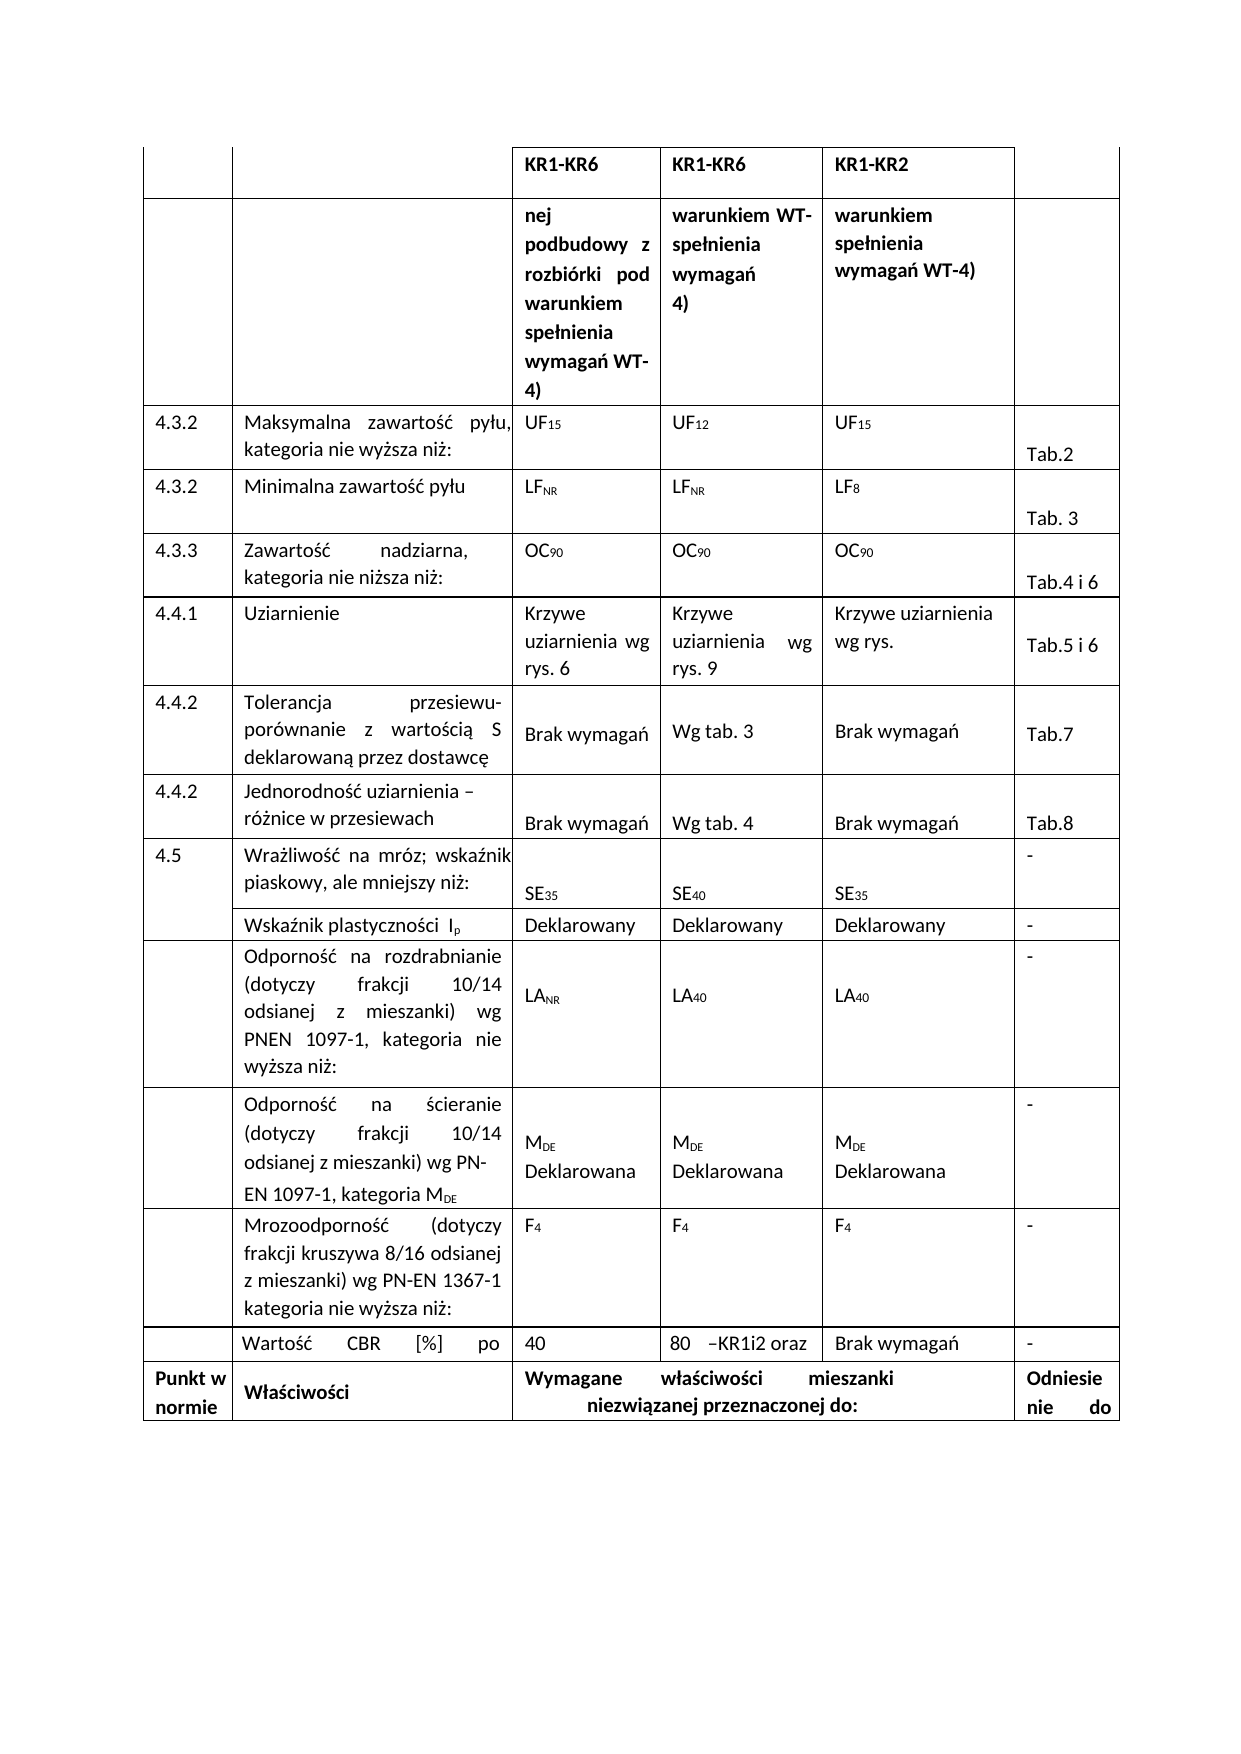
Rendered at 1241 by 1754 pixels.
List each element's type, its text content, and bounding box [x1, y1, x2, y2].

table_cell - [1015, 1209, 1119, 1326]
table_cell nej podbudowy z rozbiórki pod warunkiem spełnienia wymagań WT- 4) [513, 199, 660, 405]
table_cell - [1015, 941, 1119, 1087]
table_cell F4 [661, 1209, 822, 1326]
table_cell Odporność na ścieranie (dotyczy frakcji 10/14 odsianej z mieszanki) wg PN- EN 1097-1, kategoria MDE [233, 1088, 512, 1208]
table_cell Krzywe uziarnienia wg rys. 6 [513, 598, 660, 685]
table_cell UF15 [823, 406, 1014, 469]
table_cell Wartość CBR [%] po [233, 1328, 512, 1361]
table_cell 4.3.2 [144, 406, 232, 469]
table_cell warunkiem spełnienia wymagań 4) [661, 199, 776, 405]
table_cell SE35 [823, 839, 1014, 908]
table_cell 4.3.3 [144, 534, 232, 596]
table_cell Wskaźnik plastyczności Ip [233, 909, 512, 939]
table_cell OC90 [513, 534, 660, 596]
table_cell 4.4.1 [144, 598, 232, 685]
table_cell Brak wymagań [823, 1328, 1014, 1361]
table_cell - [1015, 909, 1119, 939]
table_cell LF8 [823, 470, 1014, 533]
table_cell LANR [513, 941, 660, 1087]
table_cell LFNR [661, 470, 776, 533]
table_cell Wymagane właściwości mieszanki niezwiązanej przeznaczonej do: [513, 1362, 1014, 1420]
table_cell SE40 [661, 839, 776, 908]
table_cell Właściwości [233, 1362, 512, 1420]
table_cell 40 [513, 1328, 660, 1361]
table_cell [144, 1088, 232, 1208]
table_cell Brak wymagań [823, 686, 1014, 774]
table_cell Tab.8 [1015, 775, 1119, 838]
table_cell [776, 534, 822, 596]
table_cell [144, 199, 232, 405]
table_cell Tab. 3 [1015, 470, 1119, 533]
table_cell KR1-KR2 [823, 148, 987, 198]
table_cell LA40 [823, 941, 1014, 1087]
table_cell WT- [776, 199, 822, 405]
table_cell Uziarnienie [233, 598, 512, 685]
table_cell Deklarowany [661, 909, 822, 939]
table_cell MDE Deklarowana [823, 1088, 1014, 1208]
table_cell MDE Deklarowana [513, 1088, 660, 1208]
table_cell Punkt w normie PN-EN 13285 [144, 1362, 232, 1420]
table_cell - [1015, 1328, 1119, 1361]
table_cell F4 [513, 1209, 660, 1326]
table_cell LA40 [661, 941, 822, 1087]
table_cell UF12 [661, 406, 776, 469]
table_cell [144, 941, 232, 1087]
table_cell [1015, 199, 1119, 405]
table_cell [233, 199, 512, 405]
table_cell 4.5 [144, 839, 232, 939]
table_cell Tab.2 [1015, 406, 1119, 469]
table_cell LFNR [513, 470, 660, 533]
table_cell [144, 1328, 232, 1361]
table_cell Mrozoodporność (dotyczy frakcji kruszywa 8/16 odsianej z mieszanki) wg PN-EN 1367-1 kategoria nie wyższa niż: [233, 1209, 512, 1326]
table_cell 80 –KR1i2 oraz [661, 1328, 822, 1361]
table_cell MDE Deklarowana [661, 1088, 822, 1208]
table_cell 4.4.2 [144, 775, 232, 838]
table_cell Minimalna zawartość pyłu [233, 470, 512, 533]
table_cell - [1015, 839, 1119, 908]
table_cell Brak wymagań [513, 686, 660, 774]
table_cell [144, 1209, 232, 1326]
table_cell Zawartość nadziarna, kategoria nie niższa niż: [233, 534, 512, 596]
table_cell KR1-KR6 [661, 148, 822, 198]
table_cell [776, 686, 822, 774]
table_cell [776, 470, 822, 533]
table_cell Tab.5 i 6 [1015, 598, 1119, 685]
table_cell [776, 406, 822, 469]
table_cell wg [776, 598, 822, 685]
table_cell Deklarowany [823, 909, 1014, 939]
table_cell Krzywe uziarnienia wg rys. [823, 598, 1014, 685]
table_cell F4 [823, 1209, 1014, 1326]
table_cell OC90 [823, 534, 1014, 596]
table_cell Odniesie nie do tablicy w PN-EN 13285 [1015, 1362, 1119, 1420]
table_cell Wrażliwość na mróz; wskaźnik piaskowy, ale mniejszy niż: [233, 839, 512, 908]
table_cell Tab.7 [1015, 686, 1119, 774]
table_cell Brak wymagań [513, 775, 660, 838]
table_cell - [1015, 1088, 1119, 1208]
table_cell Odporność na rozdrabnianie (dotyczy frakcji 10/14 odsianej z mieszanki) wg PNEN 1097-1, kategoria nie wyższa niż: [233, 941, 512, 1087]
table_cell UF15 [513, 406, 660, 469]
table_cell Tab.4 i 6 [1015, 534, 1119, 596]
table_cell [988, 148, 1014, 198]
table_cell Maksymalna zawartość pyłu, kategoria nie wyższa niż: [233, 406, 512, 469]
table_cell warunkiem spełnienia wymagań WT-4) [823, 199, 1014, 405]
table_cell Wg tab. 4 [661, 775, 776, 838]
table_cell 4.3.2 [144, 470, 232, 533]
table_cell Jednorodność uziarnienia – różnice w przesiewach [233, 775, 512, 838]
table_cell KR1-KR6 [513, 148, 660, 198]
table_cell Wg tab. 3 [661, 686, 776, 774]
table_cell [776, 775, 822, 838]
table_cell [776, 839, 822, 908]
table_cell OC90 [661, 534, 776, 596]
table_cell Krzywe uziarnienia rys. 9 [661, 598, 776, 685]
table_cell Tolerancja przesiewu- porównanie z wartością S deklarowaną przez dostawcę [233, 686, 512, 774]
table_cell SE35 [513, 839, 660, 908]
table_cell Deklarowany [513, 909, 660, 939]
table_cell 4.4.2 [144, 686, 232, 774]
table_cell Brak wymagań [823, 775, 1014, 838]
